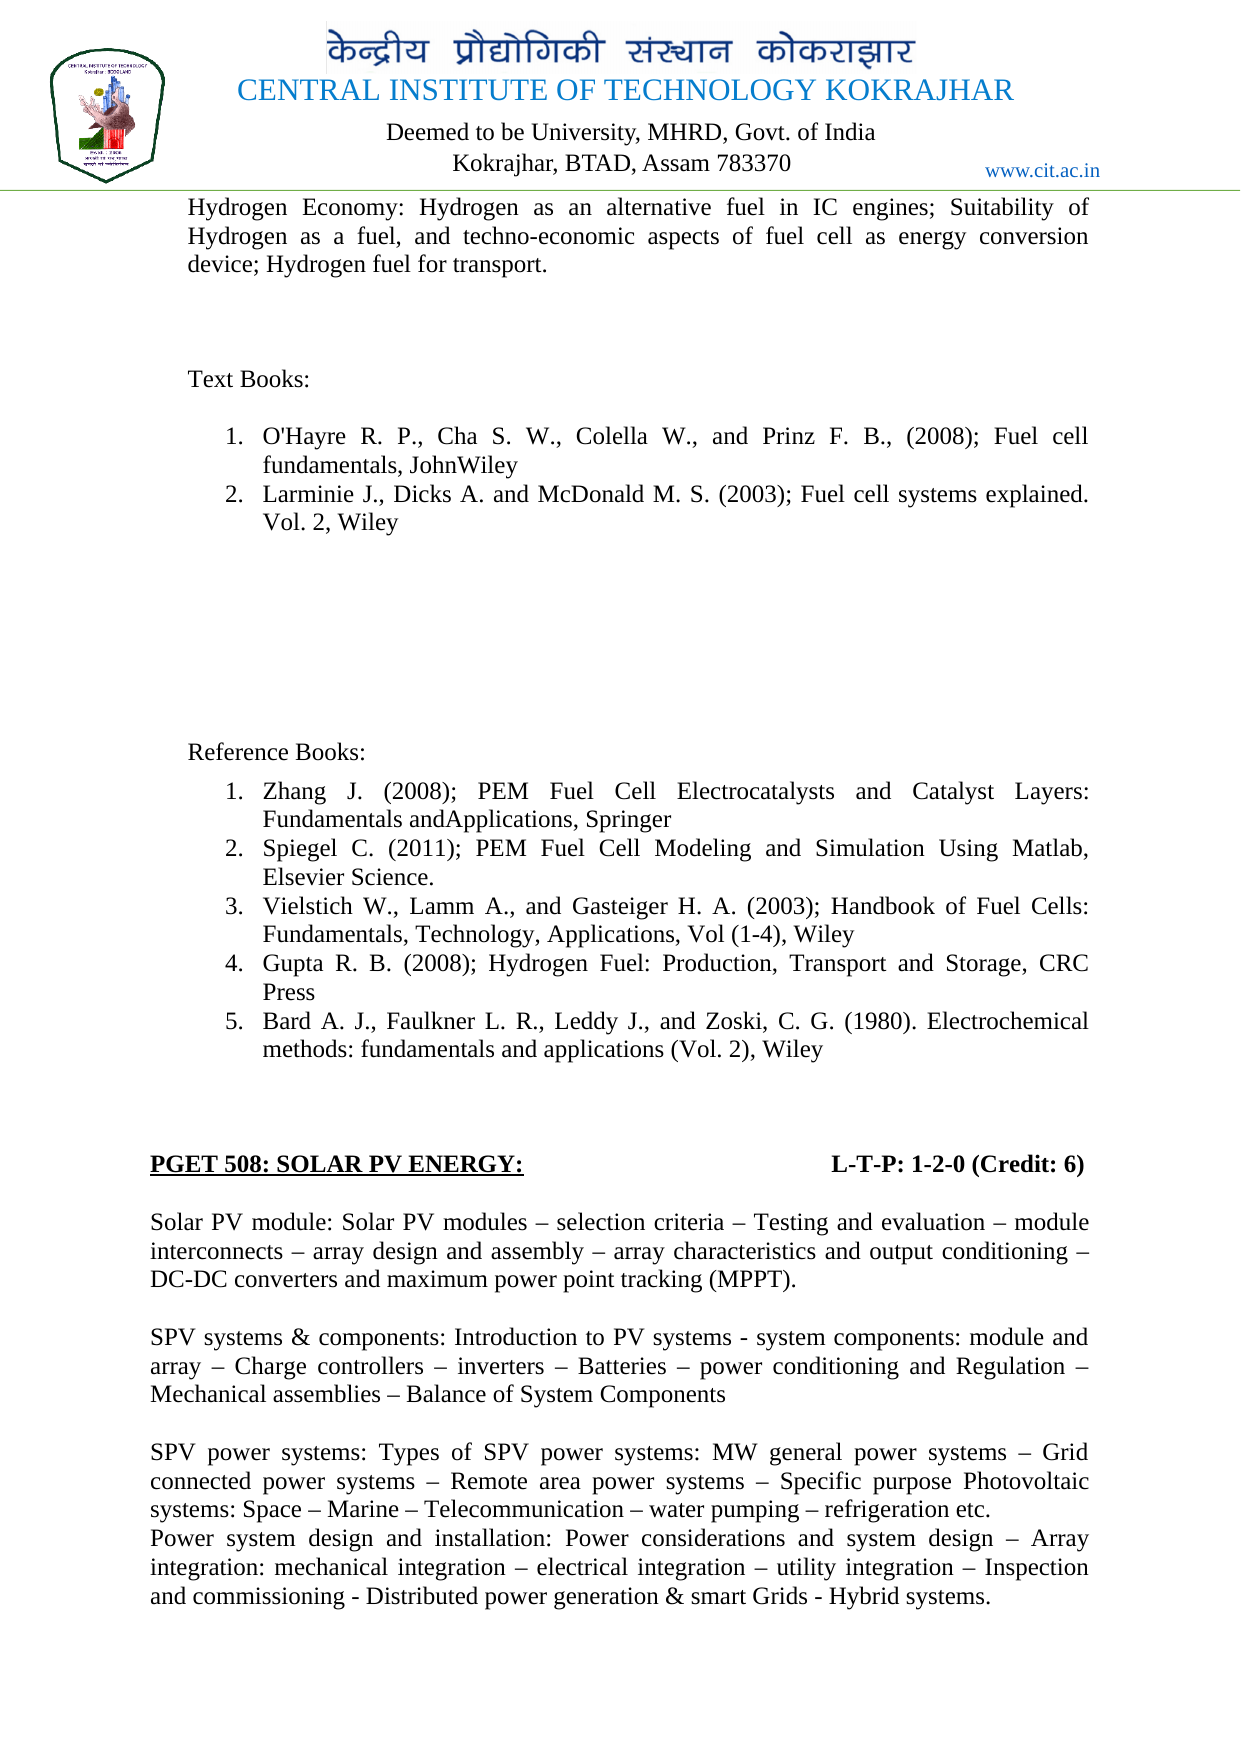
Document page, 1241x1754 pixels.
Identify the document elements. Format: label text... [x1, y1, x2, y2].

list Vielstich W., Lamm A., and Gasteiger H. A. (2003); Handbook of Fuel Cells: Fundamentals, Technology, Applications, Vol (1-4), Wiley [225, 891, 1090, 948]
list Larminie J., Dicks A. and McDonald M. S. (2003); Fuel cell systems explained. Vol. 2, Wiley [225, 479, 1090, 536]
text SPV systems & components: Introduction to PV systems - system components: module and array – Charge controllers – inverters – Batteries – power conditioning and Regulation – Mechanical assemblies – Balance of System Components [150, 1322, 1090, 1408]
text PGET 508: SOLAR PV ENERGY: L-T-P: 1-2-0 (Credit: 6) [150, 1149, 1090, 1178]
picture [326, 20, 918, 74]
text Power system design and installation: Power considerations and system design – Array integration: mechanical integration – electrical integration – utility integration – Inspection and commissioning - Distributed power generation & smart Grids - Hybrid systems. [150, 1523, 1090, 1609]
text Solar PV module: Solar PV modules – selection criteria – Testing and evaluation – module interconnects – array design and assembly – array characteristics and output conditioning – DC-DC converters and maximum power point tracking (MPPT). [150, 1207, 1090, 1293]
list O'Hayre R. P., Cha S. W., Colella W., and Prinz F. B., (2008); Fuel cell fundamentals, JohnWiley [225, 421, 1090, 479]
picture [26, 25, 193, 189]
text Reference Books: [187, 737, 1090, 766]
list Bard A. J., Faulkner L. R., Leddy J., and Zoski, C. G. (1980). Electrochemical methods: fundamentals and applications (Vol. 2), Wiley [225, 1006, 1090, 1063]
list Spiegel C. (2011); PEM Fuel Cell Modeling and Simulation Using Matlab, Elsevier Science. [225, 833, 1090, 891]
text Text Books: [187, 364, 1090, 393]
list Zhang J. (2008); PEM Fuel Cell Electrocatalysts and Catalyst Layers: Fundamentals andApplications, Springer [225, 776, 1090, 833]
text SPV power systems: Types of SPV power systems: MW general power systems – Grid connected power systems – Remote area power systems – Specific purpose Photovoltaic systems: Space – Marine – Telecommunication – water pumping – refrigeration etc. [150, 1437, 1090, 1523]
text Hydrogen Economy: Hydrogen as an alternative fuel in IC engines; Suitability of Hydrogen as a fuel, and techno-economic aspects of fuel cell as energy conversion device; Hydrogen fuel for transport. [187, 192, 1090, 278]
list Gupta R. B. (2008); Hydrogen Fuel: Production, Transport and Storage, CRC Press [225, 948, 1090, 1006]
